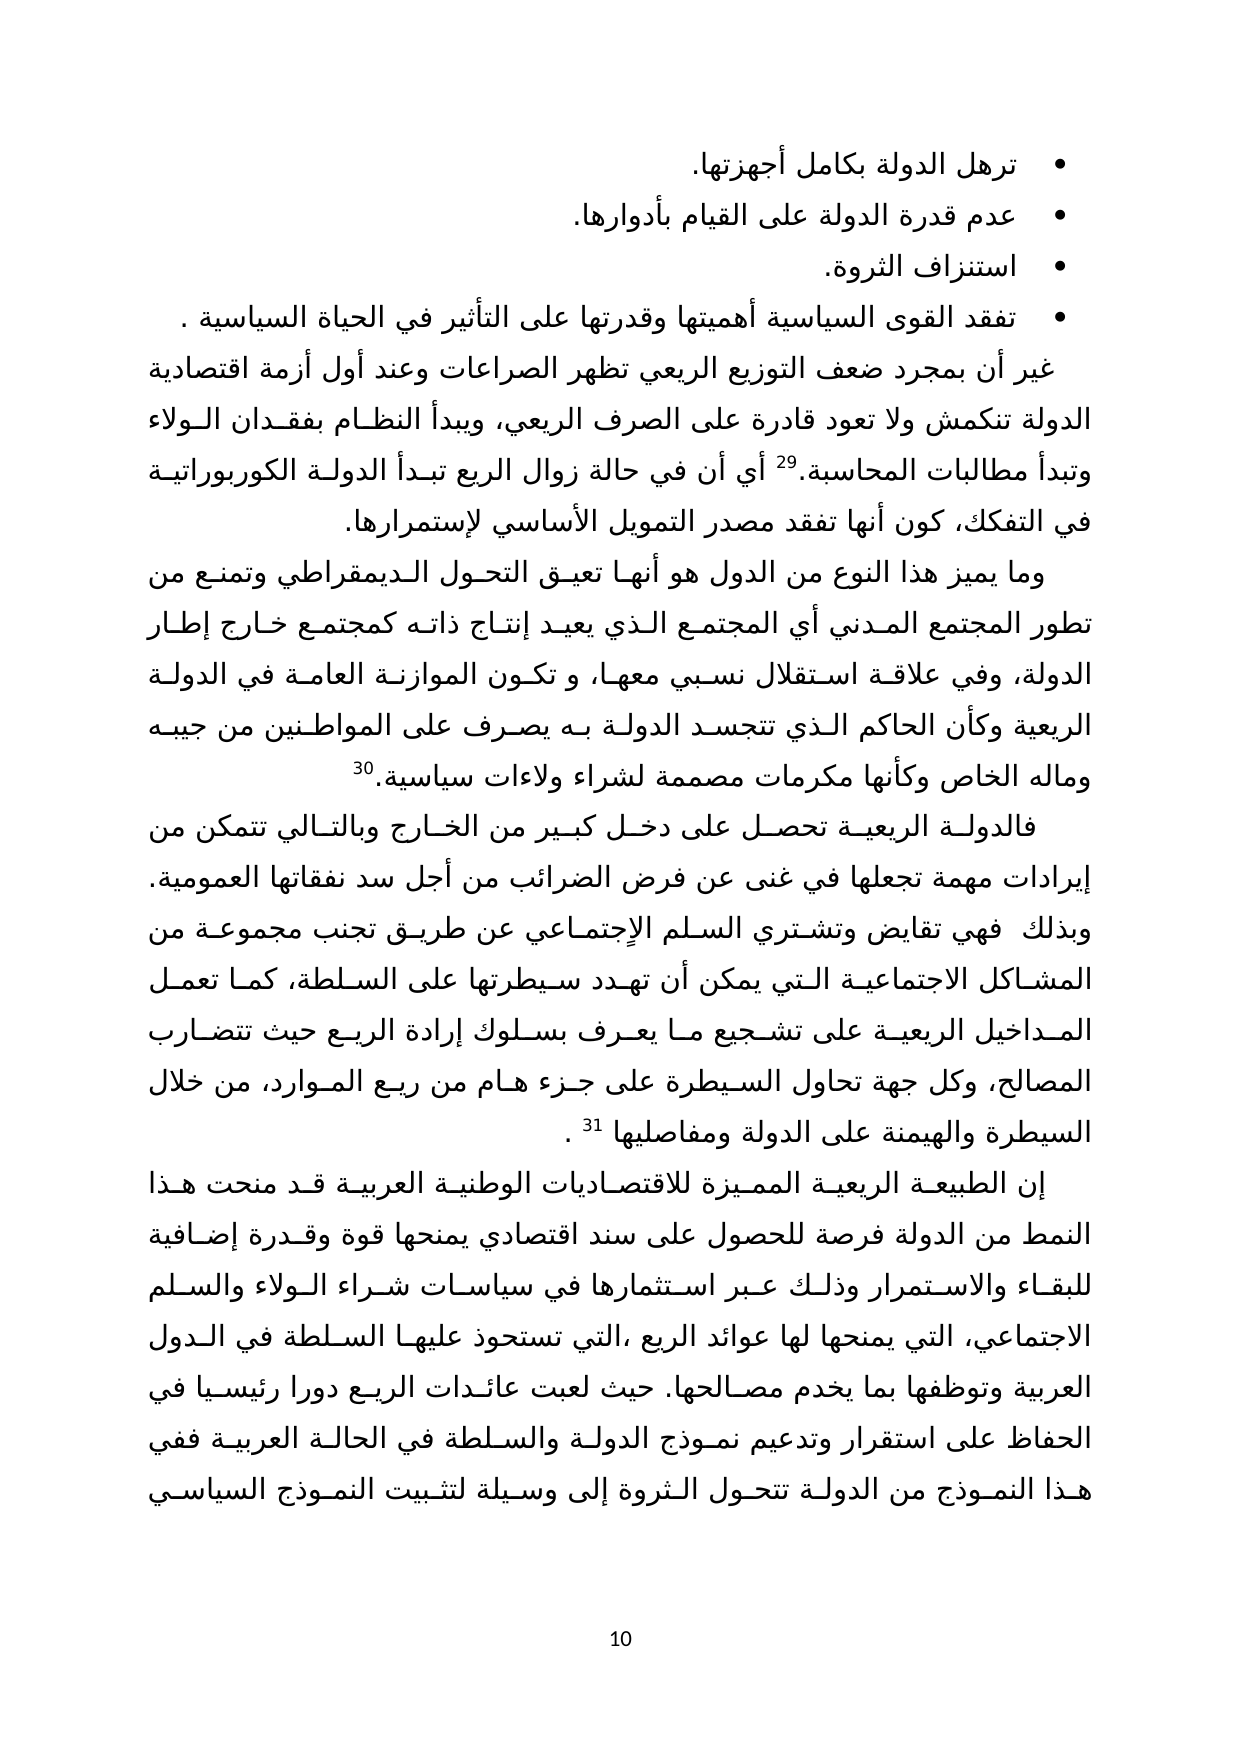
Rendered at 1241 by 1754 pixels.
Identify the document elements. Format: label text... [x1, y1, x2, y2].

text غير أن بمجرد ضعف التوزيع الريعي تظهر الصراعات وعند أول أزمة اقتصادية الدولة تنكمش ولا تعود قادرة على الصرف الريعي، ويبدأ النظام بفقدان الولاء وتبدأ مطالبات المحاسبة. أي أن في حالة زوال الريع تبدأ الدولة الكوربوراتية في التفكك، كون أنها تفقد مصدر التمويل الأساسي لإستمرارها. [148, 351, 1093, 538]
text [148, 1166, 1093, 1506]
list عدم قدرة الدولة على القيام بأدوارها. [148, 198, 1055, 232]
list تفقد القوى السياسية أهميتها وقدرتها على التأثير في الحياة السياسية . [148, 300, 1055, 334]
text فالدولة الريعية تحصل على دخل كبير من الخارج وبالتالي تتمكن من إيرادات مهمة تجعلها في غنى عن فرض الضرائب من أجل سد نفقاتها العمومية. وبذلك فهي تقايض وتشتري السلم الاٍجتماعي عن طريق تجنب مجموعة من المشاكل الاجتماعية التي يمكن أن تهدد سيطرتها على السلطة، كما تعمل المداخيل الريعية على تشجيع ما يعرف بسلوك إرادة الريع حيث تتضارب المصالح، وكل جهة تحاول السيطرة على جزء هام من ريع الموارد، من خلال السيطرة والهيمنة على الدولة ومفاصليها . [148, 810, 1093, 1149]
list استنزاف الثروة. [148, 249, 1055, 283]
text وما يميز هذا النوع من الدول هو أنها تعيق التحول الديمقراطي وتمنع من تطور المجتمع المدني أي المجتمع الذي يعيد إنتاج ذاته كمجتمع خارج إطار الدولة، وفي علاقة استقلال نسبي معها، و تكون الموازنة العامة في الدولة الريعية وكأن الحاكم الذي تتجسد الدولة به يصرف على المواطنين من جيبه وماله الخاص وكأنها مكرمات مصممة لشراء ولاءات سياسية. [148, 555, 1093, 793]
list ترهل الدولة بكامل أجهزتها. [148, 148, 1055, 182]
